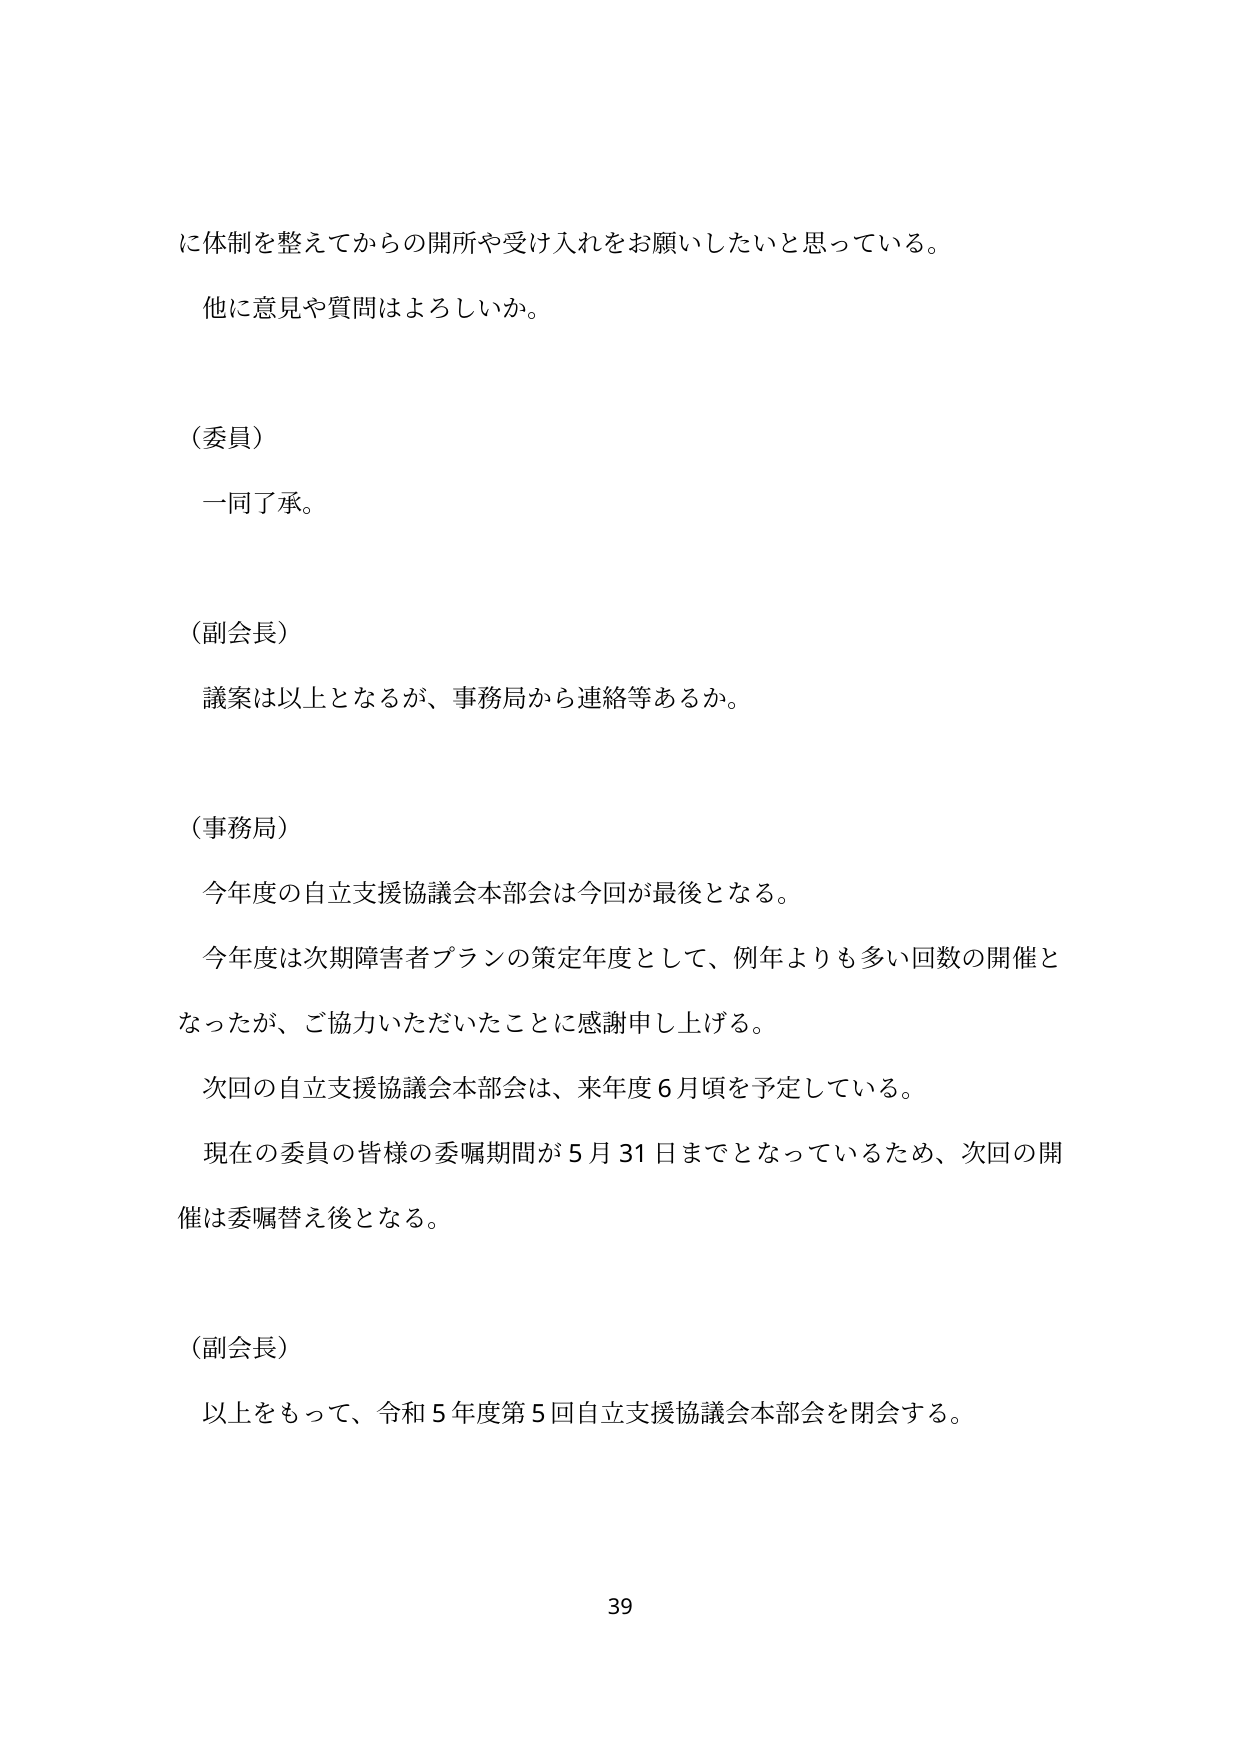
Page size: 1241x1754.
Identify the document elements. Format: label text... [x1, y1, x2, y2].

text 議案は以上となるが、事務局から連絡等あるか。 [177, 664, 1063, 729]
text 他に意見や質問はよろしいか。 [177, 274, 1063, 339]
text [177, 209, 1063, 274]
text （副会長） [177, 1314, 1063, 1379]
text 今年度は次期障害者プランの策定年度として、例年よりも多い回数の開催となったが、ご協力いただいたことに感謝申し上げる。 [177, 924, 1063, 1054]
text 一同了承。 [177, 469, 1063, 534]
text （委員） [177, 404, 1063, 469]
text 以上をもって、令和5年度第5回自立支援協議会本部会を閉会する。 [177, 1379, 1063, 1444]
text 現在の委員の皆様の委嘱期間が5月31日までとなっているため、次回の開催は委嘱替え後となる。 [177, 1119, 1063, 1249]
text 次回の自立支援協議会本部会は、来年度6月頃を予定している。 [177, 1054, 1063, 1119]
text （事務局） [177, 794, 1063, 859]
text 今年度の自立支援協議会本部会は今回が最後となる。 [177, 859, 1063, 924]
text （副会長） [177, 599, 1063, 664]
